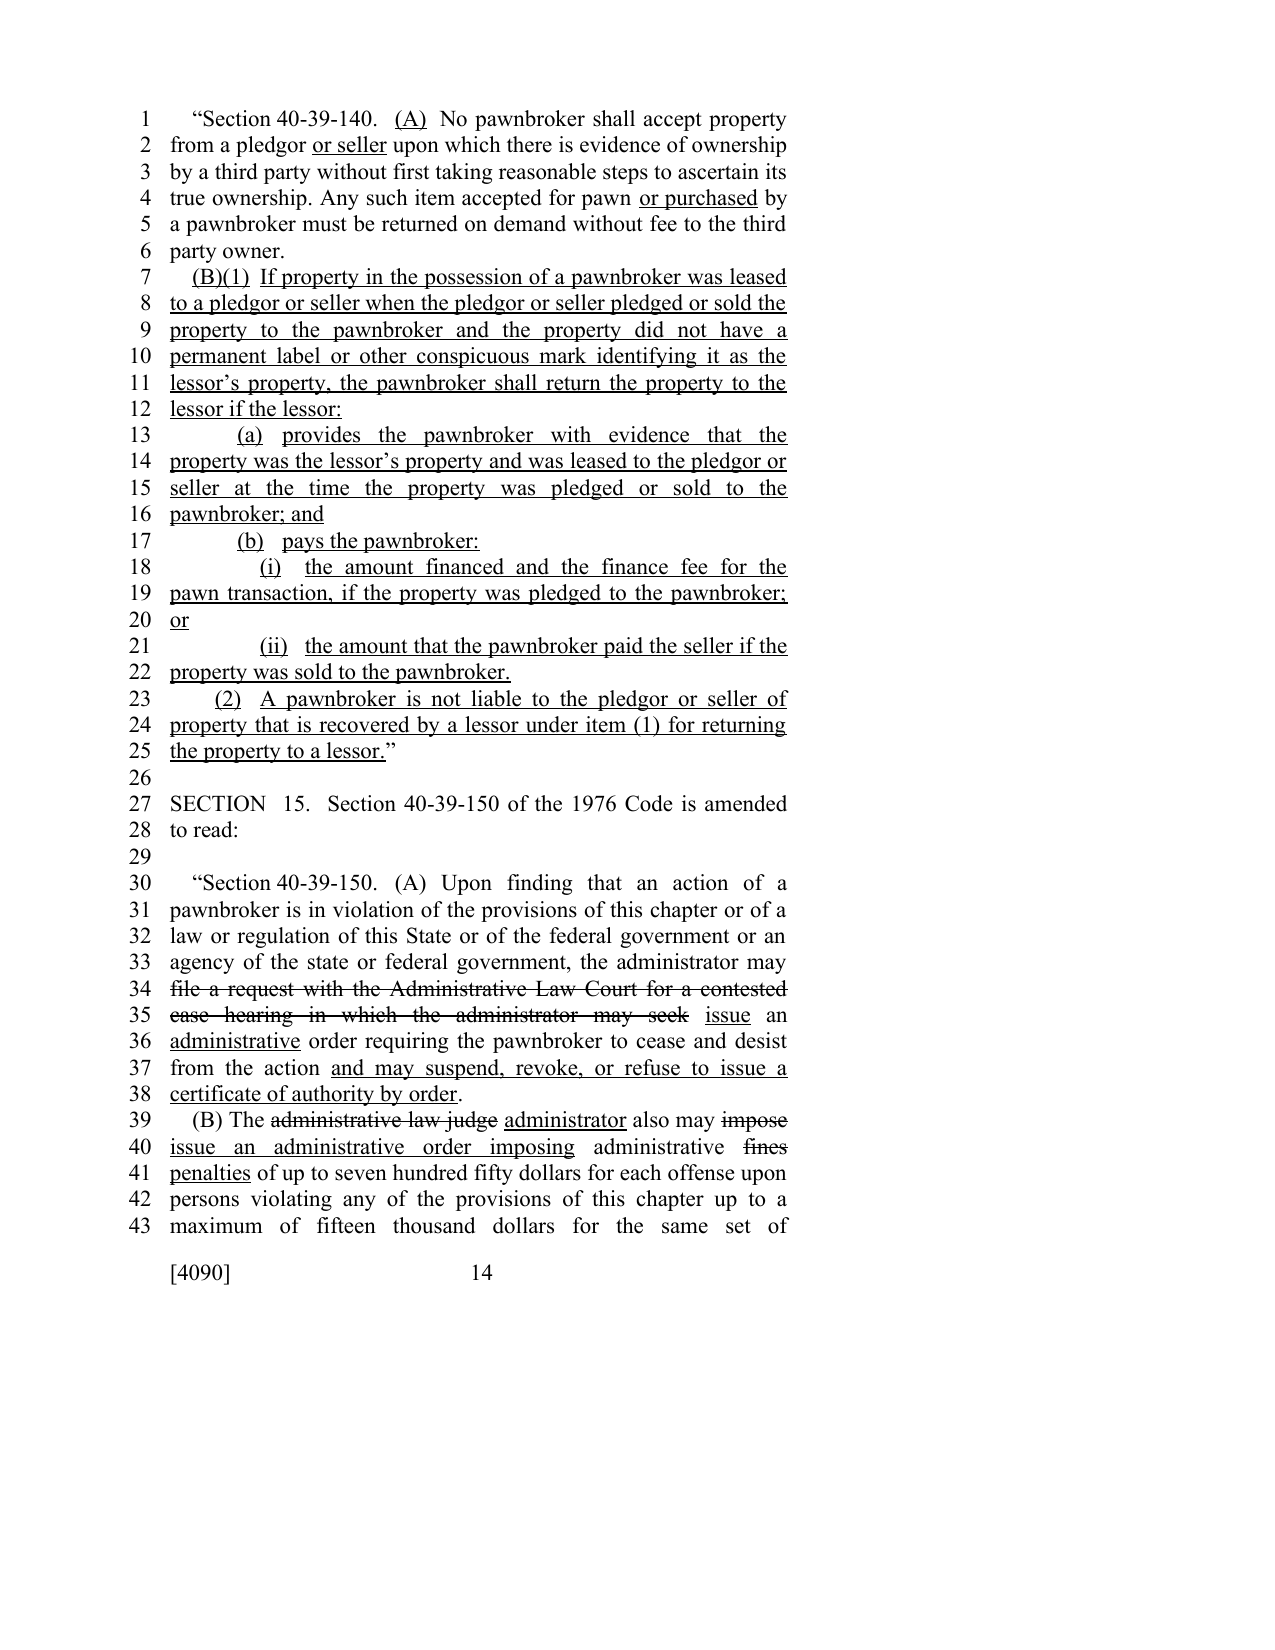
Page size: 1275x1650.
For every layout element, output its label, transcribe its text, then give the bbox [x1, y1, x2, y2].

text (a) provides the pawnbroker with evidence that the property was the lessor’s property and was leased to the pledgor or seller at the time the property was pledged or sold to the pawnbroker; and [169, 421, 787, 470]
text (b) pays the pawnbroker: [169, 527, 787, 553]
text “Section 40-39-150. (A) Upon finding that an action of a pawnbroker is in violation of the provisions of this chapter or of a law or regulation of this State or of the federal government or an agency of the state or federal government, the administrator may file a request with the Administrative Law Court for a contested case hearing in which the administrator may seek issue an administrative order requiring the pawnbroker to cease and desist from the action and may suspend, revoke, or refuse to issue a certificate of authority by order. [169, 869, 787, 989]
text “Section 40-39-140. (A) No pawnbroker shall accept property from a pledgor or seller upon which there is evidence of ownership by a third party without first taking reasonable steps to ascertain its true ownership. Any such item accepted for pawn or purchased by a pawnbroker must be returned on demand without fee to the third party owner. [169, 105, 787, 263]
text (ii) the amount that the pawnbroker paid the seller if the property was sold to the pawnbroker. [169, 632, 787, 685]
text (2) A pawnbroker is not liable to the pledgor or seller of property that is recovered by a lessor under item (1) for returning the property to a lessor.” [169, 685, 787, 734]
text SECTION 15. Section 40-39-150 of the 1976 Code is amended to read: [169, 790, 787, 843]
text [169, 1106, 787, 1238]
text (B)(1) If property in the possession of a pawnbroker was leased to a pledgor or seller when the pledgor or seller pledged or sold the property to the pawnbroker and the property did not have a permanent label or other conspicuous mark identifying it as the lessor’s property, the pawnbroker shall return the property to the lessor if the lessor: [169, 263, 787, 312]
text (a) provides the pawnbroker with evidence that the property was the lessor’s property and was leased to the pledgor or seller at the time the property was pledged or sold to the pawnbroker; and [169, 472, 787, 497]
text (a) provides the pawnbroker with evidence that the property was the lessor’s property and was leased to the pledgor or seller at the time the property was pledged or sold to the pawnbroker; and [169, 498, 787, 527]
text (i) the amount financed and the finance fee for the pawn transaction, if the property was pledged to the pawnbroker; or [169, 553, 787, 602]
text (2) A pawnbroker is not liable to the pledgor or seller of property that is recovered by a lessor under item (1) for returning the property to a lessor.” [169, 735, 787, 764]
text (i) the amount financed and the finance fee for the pawn transaction, if the property was pledged to the pawnbroker; or [169, 604, 787, 632]
text “Section 40-39-150. (A) Upon finding that an action of a pawnbroker is in violation of the provisions of this chapter or of a law or regulation of this State or of the federal government or an agency of the state or federal government, the administrator may file a request with the Administrative Law Court for a contested case hearing in which the administrator may seek issue an administrative order requiring the pawnbroker to cease and desist from the action and may suspend, revoke, or refuse to issue a certificate of authority by order. [169, 990, 787, 1106]
